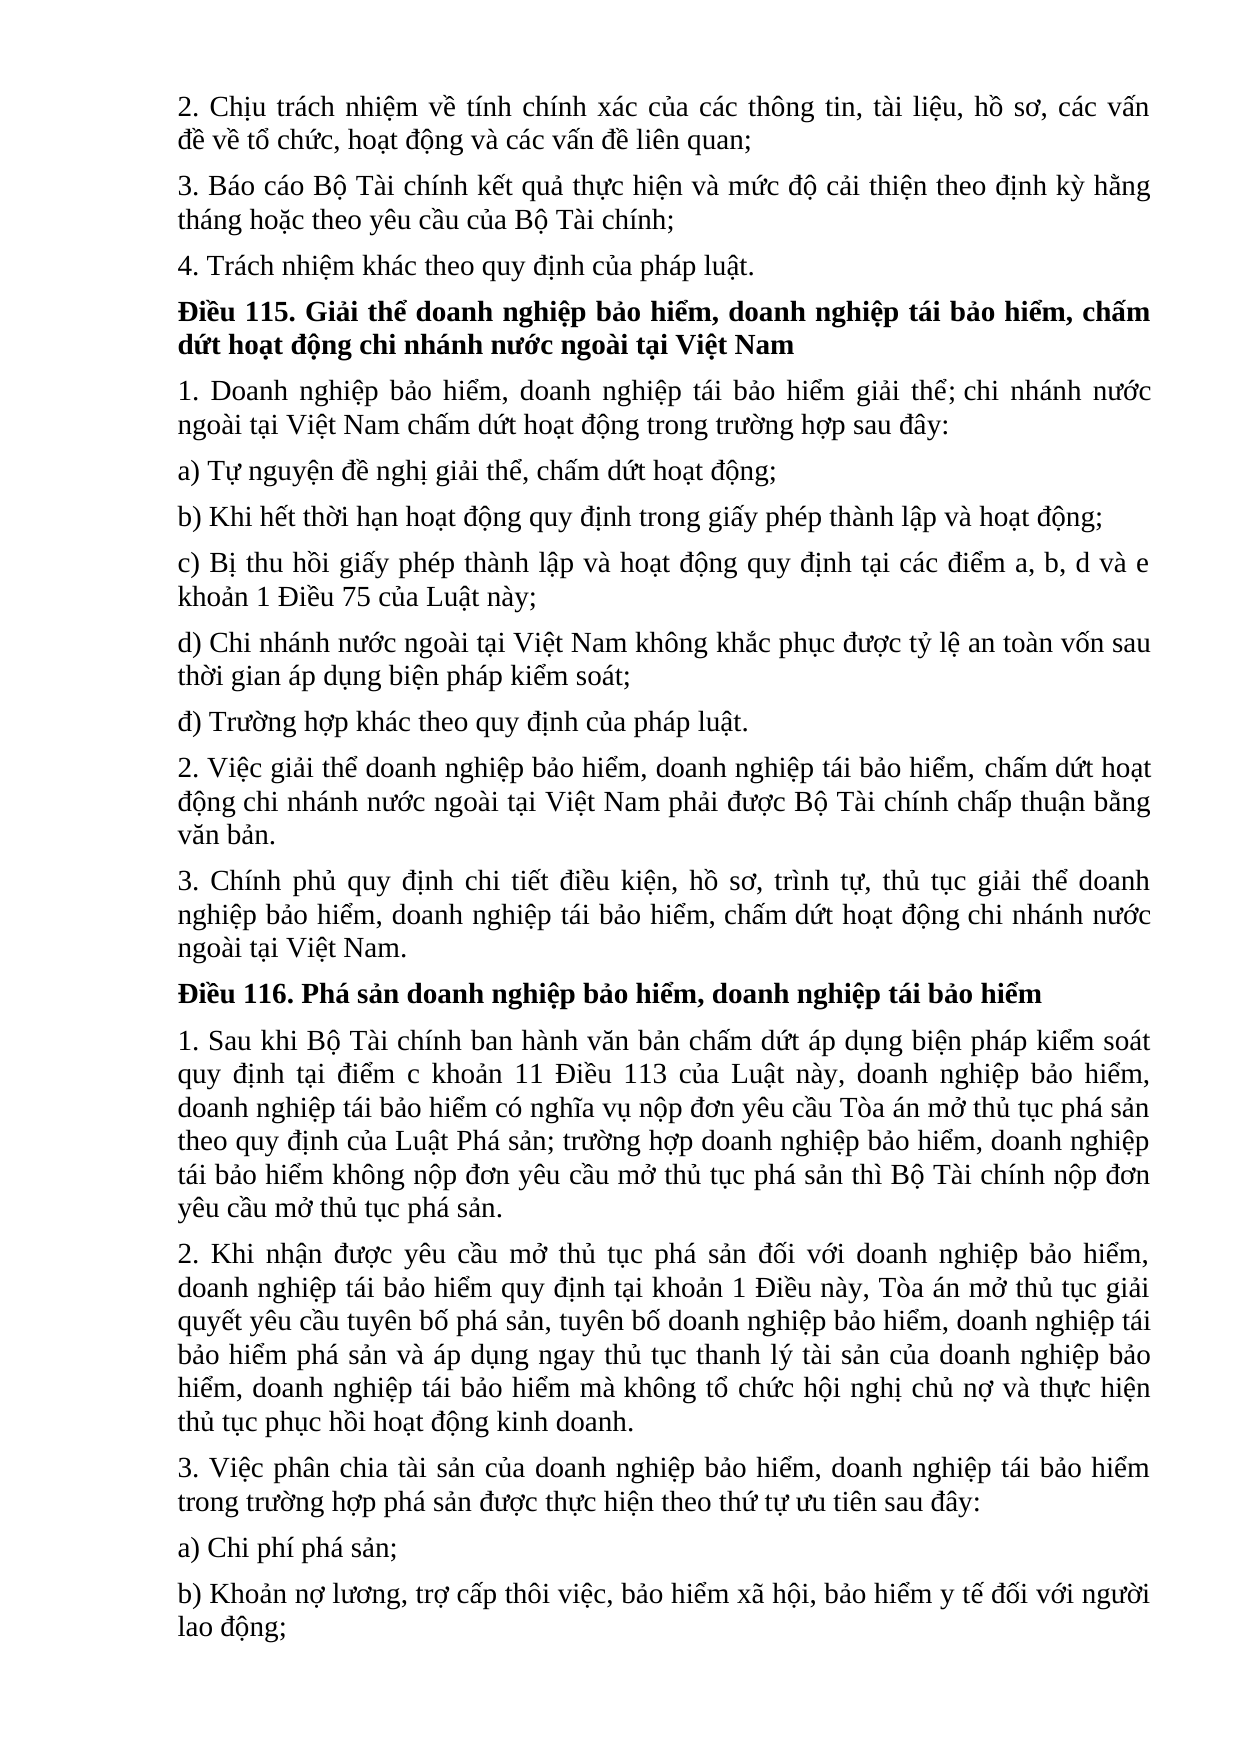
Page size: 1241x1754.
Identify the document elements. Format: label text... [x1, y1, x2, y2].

text a) Tự nguyện đề nghị giải thể, chấm dứt hoạt động; [177, 453, 1152, 487]
text c) Bị thu hồi giấy phép thành lập và hoạt động quy định tại các điểm a, b, d và e khoản 1 Điều 75 của Luật này; [177, 545, 1152, 612]
text 3. Việc phân chia tài sản của doanh nghiệp bảo hiểm, doanh nghiệp tái bảo hiểm trong trường hợp phá sản được thực hiện theo thứ tự ưu tiên sau đây: [177, 1450, 1152, 1517]
text 4. Trách nhiệm khác theo quy định của pháp luật. [177, 248, 1152, 281]
text b) Khoản nợ lương, trợ cấp thôi việc, bảo hiểm xã hội, bảo hiểm y tế đối với người lao động; [177, 1576, 1152, 1643]
text 3. Báo cáo Bộ Tài chính kết quả thực hiện và mức độ cải thiện theo định kỳ hằng tháng hoặc theo yêu cầu của Bộ Tài chính; [177, 168, 1152, 235]
text Điều 115. Giải thể doanh nghiệp bảo hiểm, doanh nghiệp tái bảo hiểm, chấm dứt hoạt động chi nhánh nước ngoài tại Việt Nam [177, 294, 1152, 361]
text a) Chi phí phá sản; [177, 1530, 1152, 1563]
text đ) Trường hợp khác theo quy định của pháp luật. [177, 704, 1152, 738]
text 1. Sau khi Bộ Tài chính ban hành văn bản chấm dứt áp dụng biện pháp kiểm soát quy định tại điểm c khoản 11 Điều 113 của Luật này, doanh nghiệp bảo hiểm, doanh nghiệp tái bảo hiểm có nghĩa vụ nộp đơn yêu cầu Tòa án mở thủ tục phá sản theo quy định của Luật Phá sản; trường hợp doanh nghiệp bảo hiểm, doanh nghiệp tái bảo hiểm không nộp đơn yêu cầu mở thủ tục phá sản thì Bộ Tài chính nộp đơn yêu cầu mở thủ tục phá sản. [177, 1023, 1152, 1224]
text b) Khi hết thời hạn hoạt động quy định trong giấy phép thành lập và hoạt động; [177, 499, 1152, 533]
text 2. Khi nhận được yêu cầu mở thủ tục phá sản đối với doanh nghiệp bảo hiểm, doanh nghiệp tái bảo hiểm quy định tại khoản 1 Điều này, Tòa án mở thủ tục giải quyết yêu cầu tuyên bố phá sản, tuyên bố doanh nghiệp bảo hiểm, doanh nghiệp tái bảo hiểm phá sản và áp dụng ngay thủ tục thanh lý tài sản của doanh nghiệp bảo hiểm, doanh nghiệp tái bảo hiểm mà không tổ chức hội nghị chủ nợ và thực hiện thủ tục phục hồi hoạt động kinh doanh. [177, 1236, 1152, 1438]
text Điều 116. Phá sản doanh nghiệp bảo hiểm, doanh nghiệp tái bảo hiểm [177, 977, 1152, 1010]
text 2. Việc giải thể doanh nghiệp bảo hiểm, doanh nghiệp tái bảo hiểm, chấm dứt hoạt động chi nhánh nước ngoài tại Việt Nam phải được Bộ Tài chính chấp thuận bằng văn bản. [177, 750, 1152, 851]
text d) Chi nhánh nước ngoài tại Việt Nam không khắc phục được tỷ lệ an toàn vốn sau thời gian áp dụng biện pháp kiểm soát; [177, 625, 1152, 692]
text 1. Doanh nghiệp bảo hiểm, doanh nghiệp tái bảo hiểm giải thể; chi nhánh nước ngoài tại Việt Nam chấm dứt hoạt động trong trường hợp sau đây: [177, 373, 1152, 441]
text 2. Chịu trách nhiệm về tính chính xác của các thông tin, tài liệu, hồ sơ, các vấn đề về tổ chức, hoạt động và các vấn đề liên quan; [177, 89, 1152, 156]
text 3. Chính phủ quy định chi tiết điều kiện, hồ sơ, trình tự, thủ tục giải thể doanh nghiệp bảo hiểm, doanh nghiệp tái bảo hiểm, chấm dứt hoạt động chi nhánh nước ngoài tại Việt Nam. [177, 863, 1152, 964]
